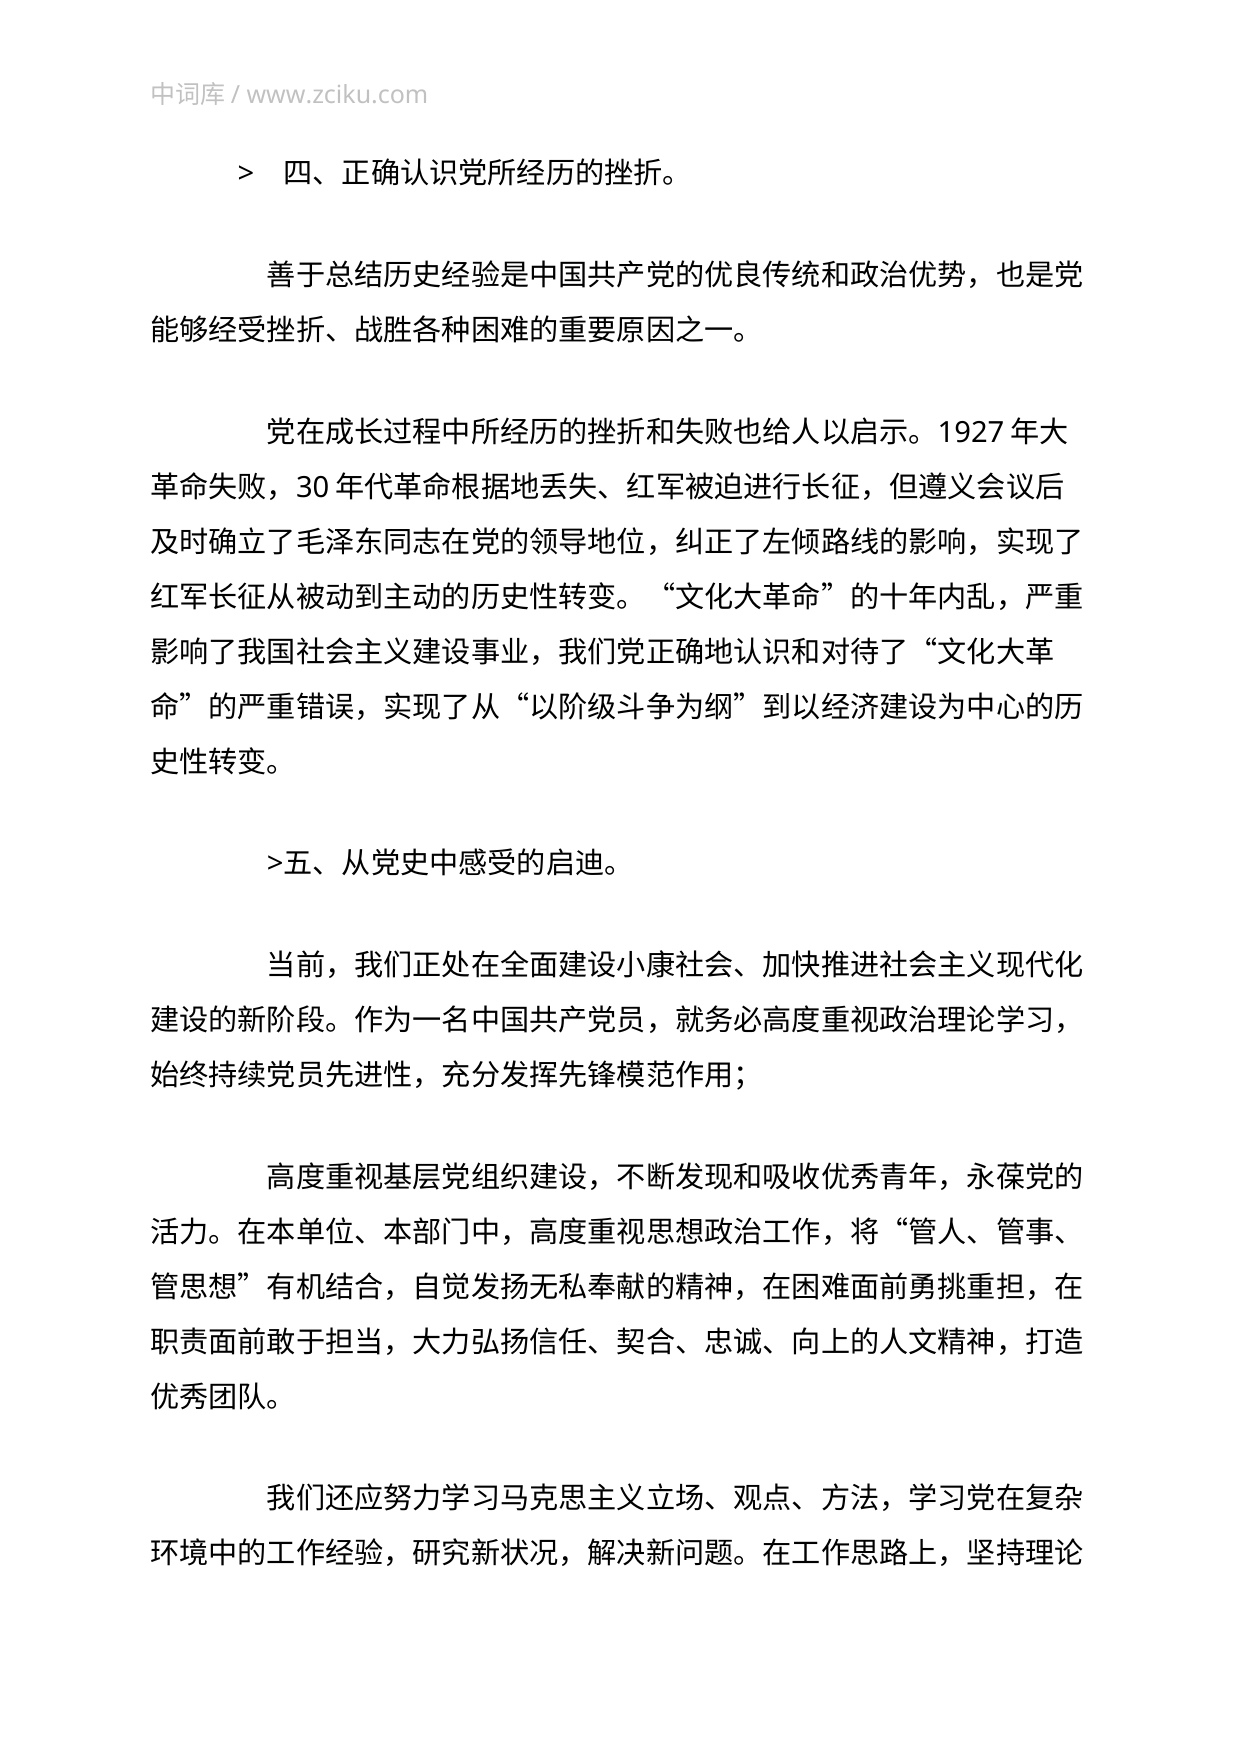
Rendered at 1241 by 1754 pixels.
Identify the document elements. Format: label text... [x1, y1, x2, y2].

text 高度重视基层党组织建设，不断发现和吸收优秀青年，永葆党的活力。在本单位、本部门中，高度重视思想政治工作，将“管人、管事、管思想”有机结合，自觉发扬无私奉献的精神，在困难面前勇挑重担，在职责面前敢于担当，大力弘扬信任、契合、忠诚、向上的人文精神，打造优秀团队。 [150, 1153, 1090, 1415]
text 党在成长过程中所经历的挫折和失败也给人以启示。1927年大革命失败，30年代革命根据地丢失、红军被迫进行长征，但遵义会议后及时确立了毛泽东同志在党的领导地位，纠正了左倾路线的影响，实现了红军长征从被动到主动的历史性转变。“文化大革命”的十年内乱，严重影响了我国社会主义建设事业，我们党正确地认识和对待了“文化大革命”的严重错误，实现了从“以阶级斗争为纲”到以经济建设为中心的历史性转变。 [150, 409, 1090, 781]
text 善于总结历史经验是中国共产党的优良传统和政治优势，也是党能够经受挫折、战胜各种困难的重要原因之一。 [150, 252, 1090, 349]
text > 四、正确认识党所经历的挫折。 [150, 150, 1090, 192]
text 当前，我们正处在全面建设小康社会、加快推进社会主义现代化建设的新阶段。作为一名中国共产党员，就务必高度重视政治理论学习，始终持续党员先进性，充分发挥先锋模范作用； [150, 942, 1090, 1094]
text >五、从党史中感受的启迪。 [150, 840, 1090, 882]
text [150, 1475, 1090, 1572]
